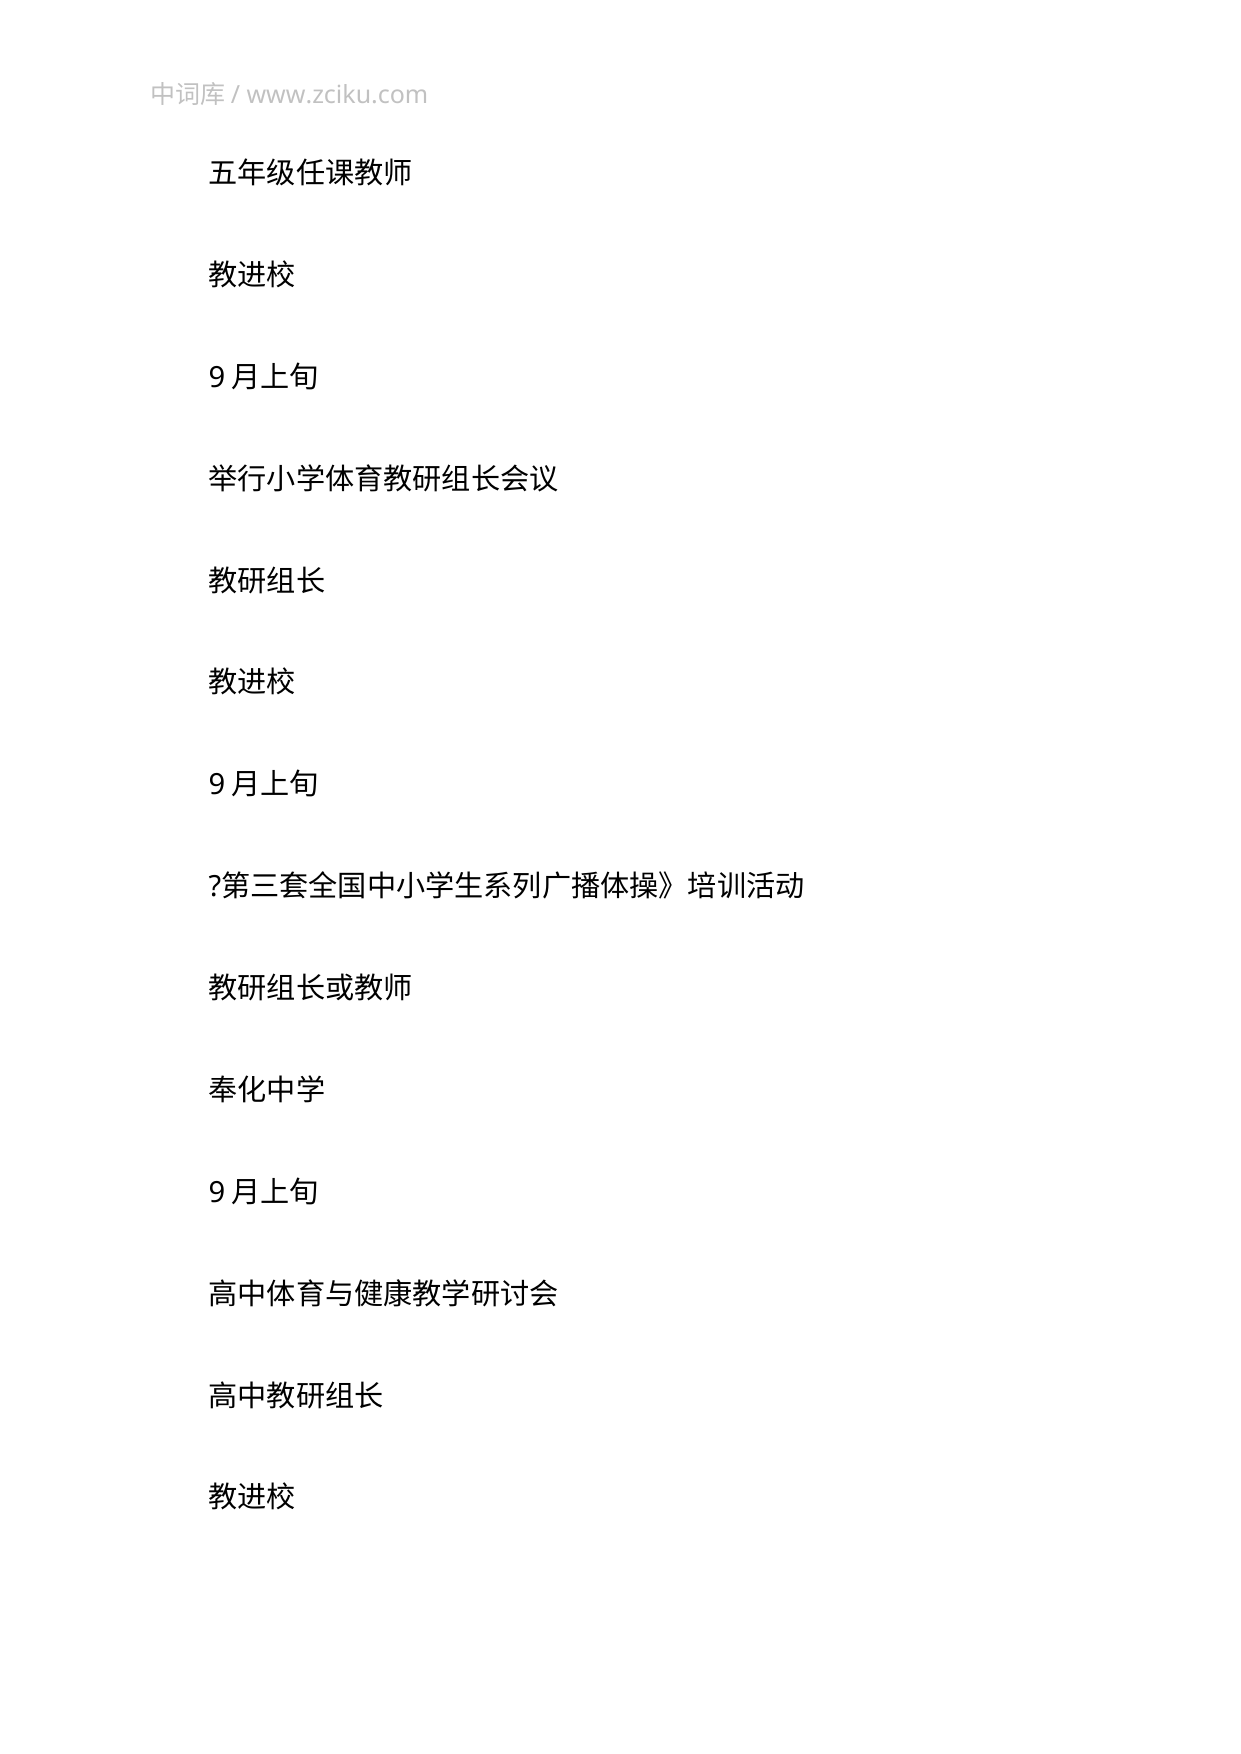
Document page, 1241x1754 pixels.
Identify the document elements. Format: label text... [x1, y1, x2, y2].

text 高中体育与健康教学研讨会 [150, 1270, 1090, 1313]
text 教研组长或教师 [150, 965, 1090, 1007]
text 9月上旬 [150, 353, 1090, 396]
text 奉化中学 [150, 1067, 1090, 1109]
text 教进校 [150, 252, 1090, 294]
text 9月上旬 [150, 761, 1090, 803]
text 教进校 [150, 659, 1090, 701]
text 五年级任课教师 [150, 150, 1090, 192]
text 高中教研组长 [150, 1372, 1090, 1414]
text 教进校 [150, 1474, 1090, 1516]
text ?第三套全国中小学生系列广播体操》培训活动 [150, 863, 1090, 905]
text 举行小学体育教研组长会议 [150, 456, 1090, 498]
text 教研组长 [150, 557, 1090, 599]
text 9月上旬 [150, 1168, 1090, 1211]
